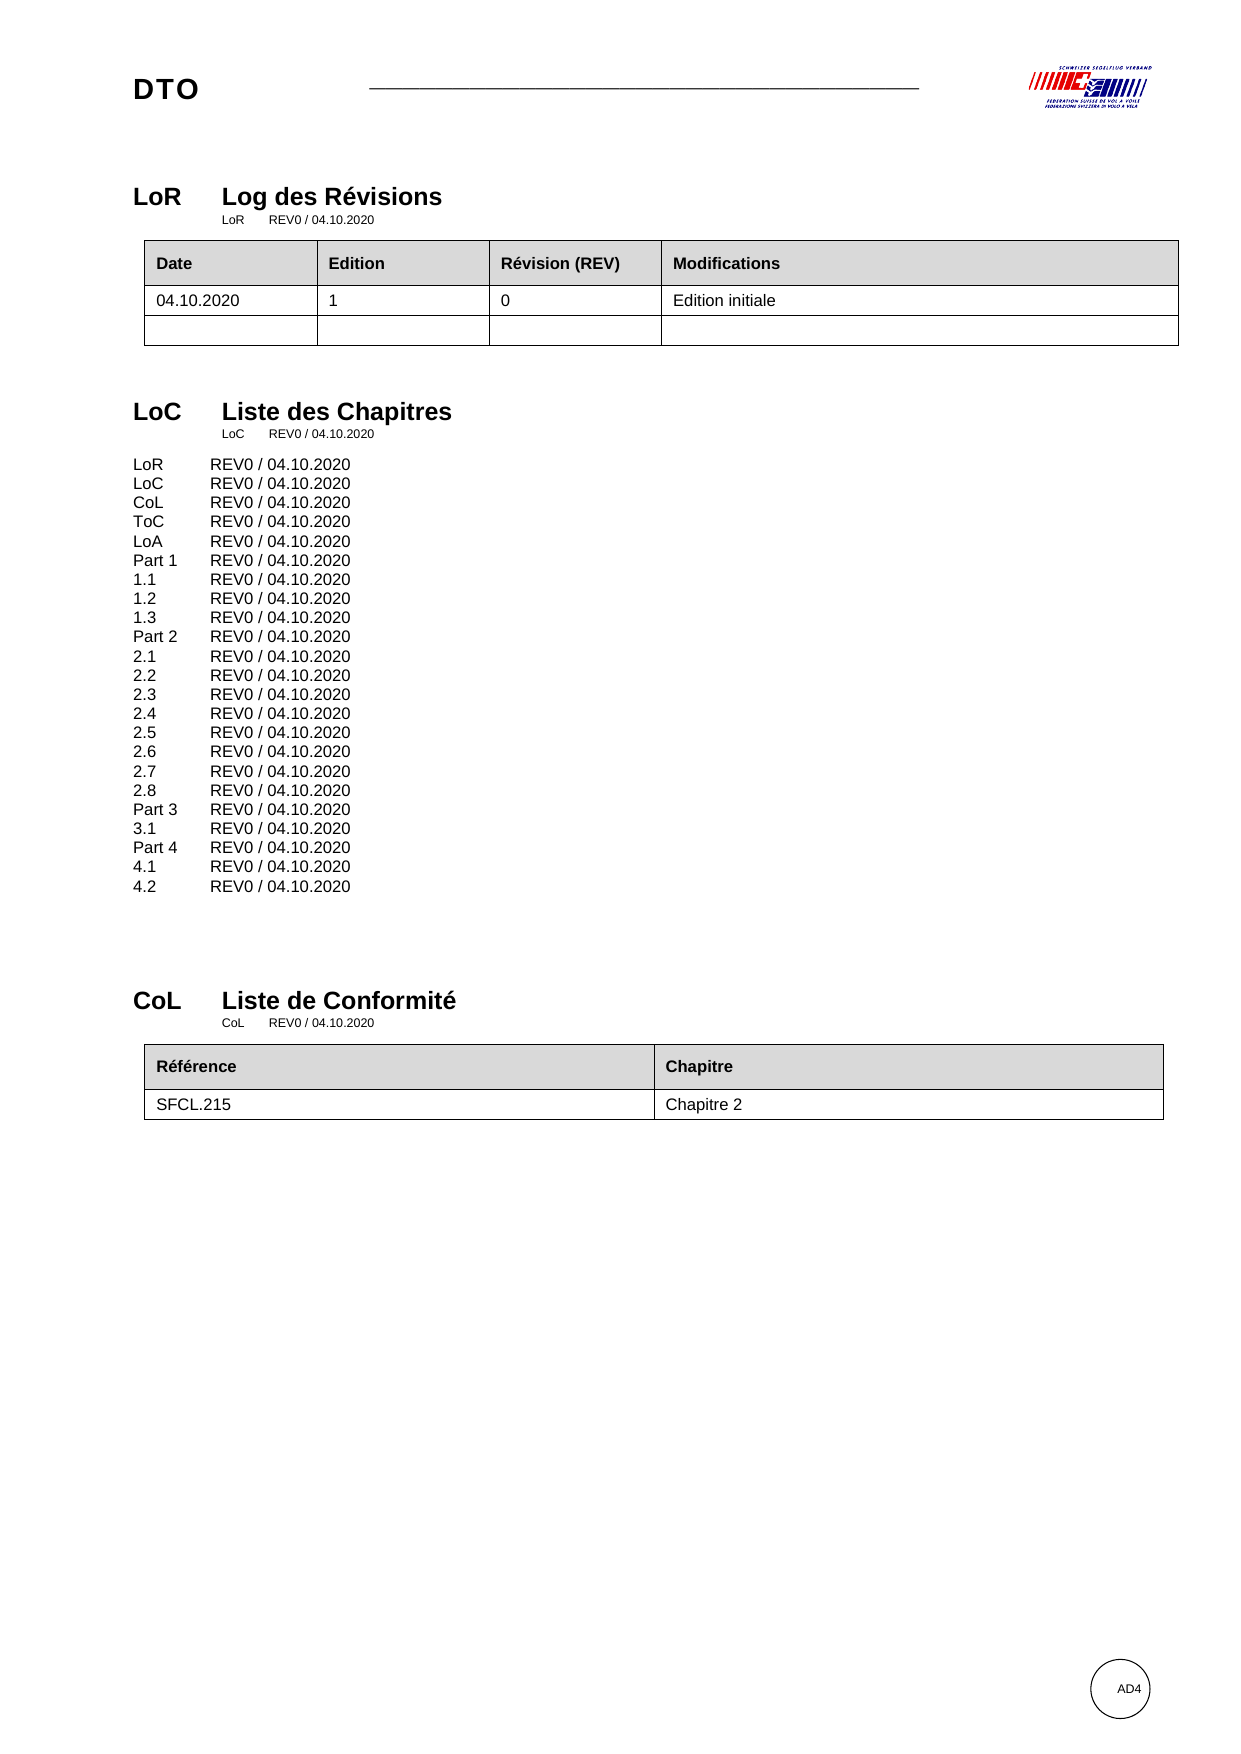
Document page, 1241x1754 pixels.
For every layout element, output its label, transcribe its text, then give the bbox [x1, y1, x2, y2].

table_cell 04.10.2020 [145, 286, 317, 315]
text Part 2 REV0 / 04.10.2020 [133, 627, 1152, 646]
text 1.2 REV0 / 04.10.2020 [133, 589, 1152, 608]
table_cell 1 [318, 286, 489, 315]
text LoC REV0 / 04.10.2020 [133, 474, 1152, 493]
table_cell [662, 316, 1178, 344]
text 1.1 REV0 / 04.10.2020 [133, 570, 1152, 589]
table_cell [145, 316, 317, 344]
table_header Révision (REV) [490, 241, 661, 285]
text 2.4 REV0 / 04.10.2020 [133, 704, 1152, 723]
table_header Chapitre [655, 1045, 1163, 1089]
text 2.7 REV0 / 04.10.2020 [133, 761, 1152, 781]
text Part 3 REV0 / 04.10.2020 [133, 800, 1152, 819]
table_header Edition [318, 241, 489, 285]
table_cell Edition initiale [662, 286, 1178, 315]
text LoR REV0 / 04.10.2020 [133, 455, 1152, 474]
table_header Modifications [662, 241, 1178, 285]
table_cell SFCL.215 [145, 1090, 654, 1118]
table_cell [318, 316, 489, 344]
text LoR Log des Révisions [133, 182, 1152, 211]
text 2.5 REV0 / 04.10.2020 [133, 723, 1152, 742]
text Part 1 REV0 / 04.10.2020 [133, 551, 1152, 570]
text ToC REV0 / 04.10.2020 [133, 512, 1152, 531]
table_cell Chapitre 2 [655, 1090, 1163, 1118]
text 2.1 REV0 / 04.10.2020 [133, 646, 1152, 666]
picture [1028, 66, 1153, 108]
table_header Référence [145, 1045, 654, 1089]
text 2.8 REV0 / 04.10.2020 [133, 781, 1152, 800]
text LoC Liste des Chapitres [133, 397, 1152, 426]
text LoR REV0 / 04.10.2020 [222, 211, 1152, 228]
text Part 4 REV0 / 04.10.2020 [133, 838, 1152, 857]
text 1.3 REV0 / 04.10.2020 [133, 608, 1152, 627]
text 4.2 REV0 / 04.10.2020 [133, 876, 1152, 896]
text CoL Liste de Conformité [133, 986, 1152, 1014]
text CoL REV0 / 04.10.2020 [222, 1014, 1152, 1031]
text 2.3 REV0 / 04.10.2020 [133, 685, 1152, 704]
text 2.2 REV0 / 04.10.2020 [133, 666, 1152, 685]
text 2.6 REV0 / 04.10.2020 [133, 742, 1152, 761]
text 4.1 REV0 / 04.10.2020 [133, 857, 1152, 876]
text 3.1 REV0 / 04.10.2020 [133, 819, 1152, 838]
text LoC REV0 / 04.10.2020 [222, 426, 1152, 442]
text LoA REV0 / 04.10.2020 [133, 531, 1152, 551]
table_cell 0 [490, 286, 661, 315]
table_cell [490, 316, 661, 344]
text CoL REV0 / 04.10.2020 [133, 493, 1152, 512]
table_header Date [145, 241, 317, 285]
